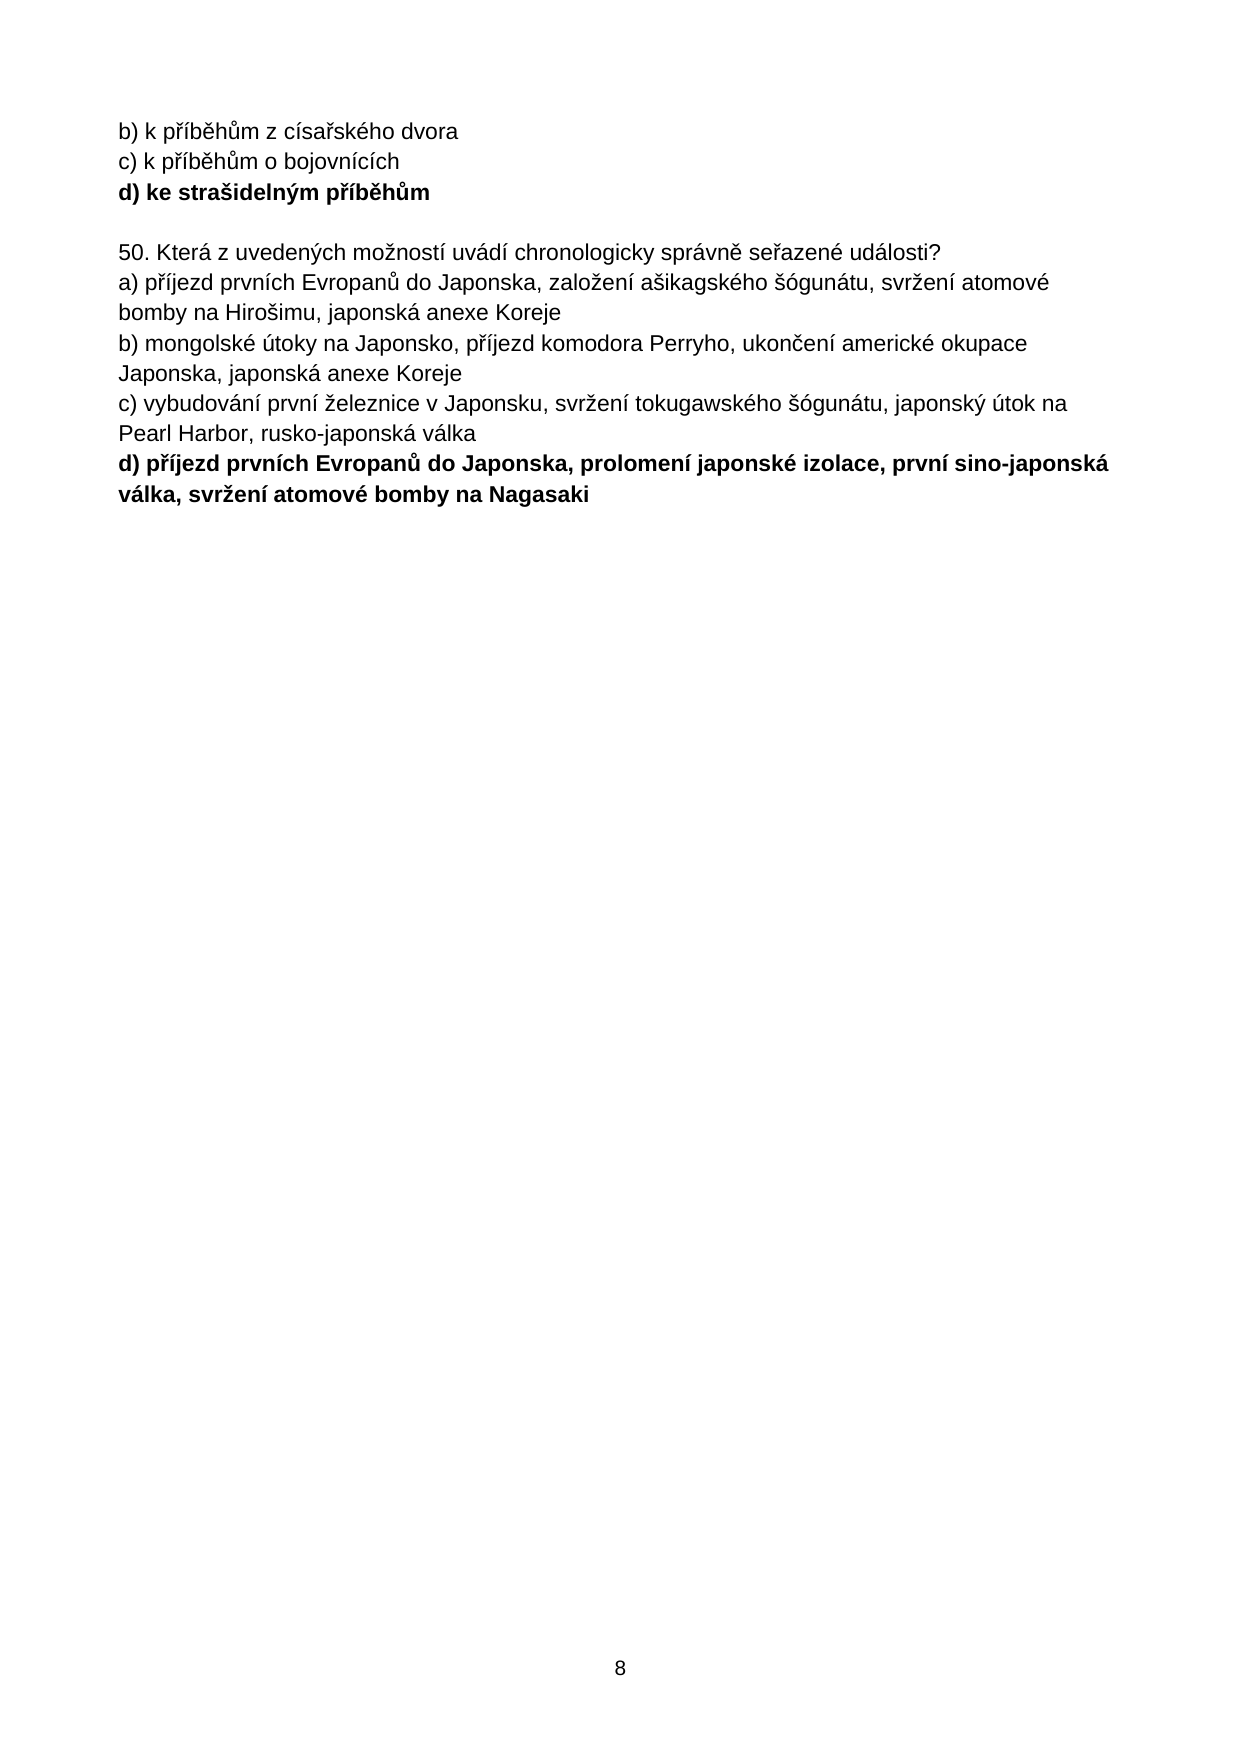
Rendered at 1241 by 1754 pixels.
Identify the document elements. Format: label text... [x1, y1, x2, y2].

text c) vybudování první železnice v Japonsku, svržení tokugawského šógunátu, japonský útok na Pearl Harbor, rusko-japonská válka [118, 390, 1122, 447]
text b) k příběhům z císařského dvora [118, 118, 1122, 144]
text d) příjezd prvních Evropanů do Japonska, prolomení japonské izolace, první sino-japonská válka, svržení atomové bomby na Nagasaki [118, 450, 1122, 507]
text c) k příběhům o bojovnících [118, 148, 1122, 175]
text b) mongolské útoky na Japonsko, příjezd komodora Perryho, ukončení americké okupace Japonska, japonská anexe Koreje [118, 329, 1122, 386]
text d) ke strašidelným příběhům [118, 178, 1122, 205]
text a) příjezd prvních Evropanů do Japonska, založení ašikagského šógunátu, svržení atomové bomby na Hirošimu, japonská anexe Koreje [118, 269, 1122, 326]
text 50. Která z uvedených možností uvádí chronologicky správně seřazené události? [118, 239, 1122, 265]
